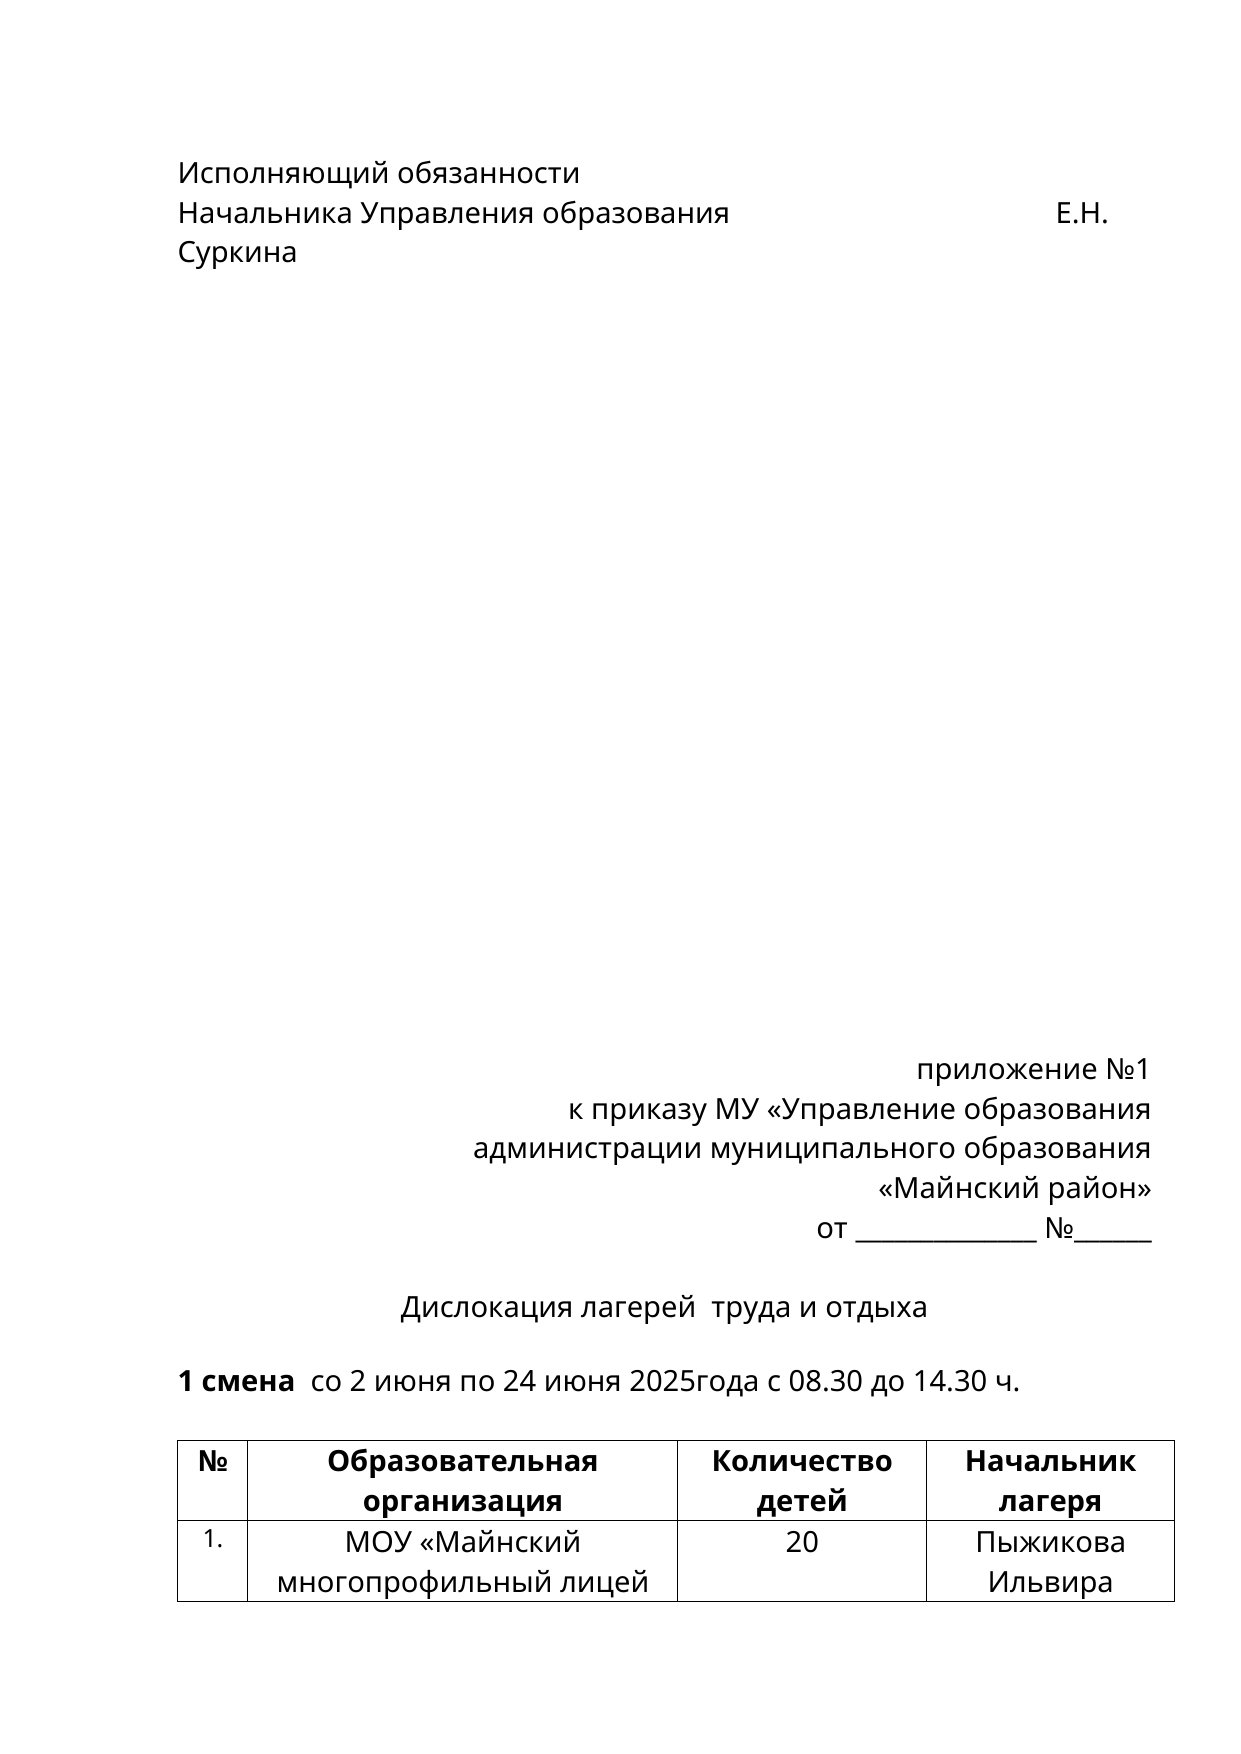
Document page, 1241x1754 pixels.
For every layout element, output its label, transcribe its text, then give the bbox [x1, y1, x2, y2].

table_header № [178, 1441, 247, 1520]
text приложение №1 [177, 1048, 1152, 1088]
text 1 смена со 2 июня по 24 июня 2025года с 08.30 до 14.30 ч. [177, 1360, 1152, 1400]
table_header Количество детей [678, 1441, 926, 1520]
table_cell 20 [678, 1521, 926, 1601]
text от ______________ №______ [177, 1207, 1152, 1247]
table_header Начальник лагеря [927, 1441, 1174, 1520]
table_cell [248, 1521, 677, 1601]
text «Майнский район» [177, 1167, 1152, 1207]
text к приказу МУ «Управление образования [177, 1088, 1152, 1128]
text Дислокация лагерей труда и отдыха [177, 1287, 1152, 1326]
table_header Образовательная организация [248, 1441, 677, 1520]
text Начальника Управления образования Е.Н. Суркина [177, 192, 1152, 271]
table_cell 1. [178, 1521, 247, 1601]
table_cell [927, 1521, 1174, 1601]
text Исполняющий обязанности [177, 152, 1152, 192]
text администрации муниципального образования [177, 1128, 1152, 1167]
